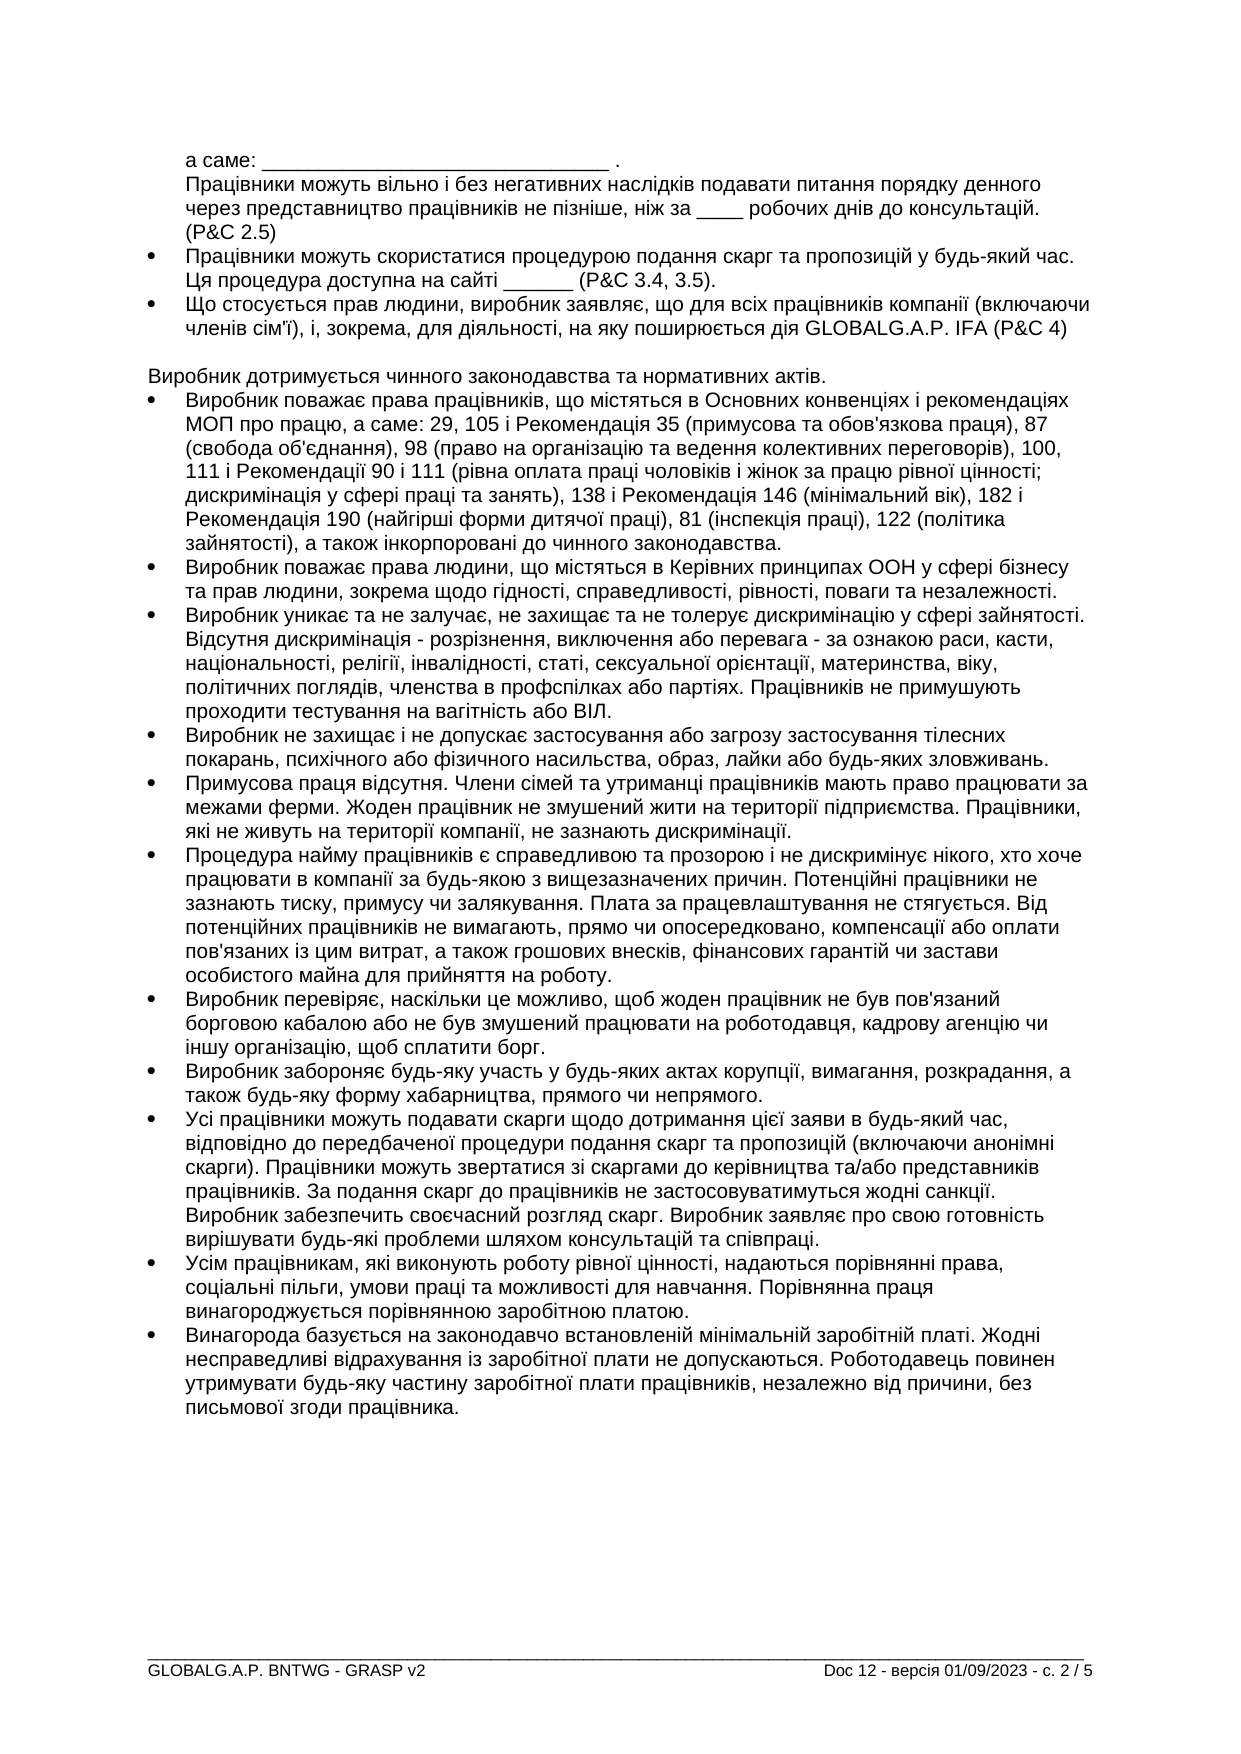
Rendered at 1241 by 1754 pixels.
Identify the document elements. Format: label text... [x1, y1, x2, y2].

list Усім працівникам, які виконують роботу рівної цінності, надаються порівнянні права, соціальні пільги, умови праці та можливості для навчання. Порівнянна праця винагороджується порівнянною заробітною платою. [148, 1251, 1093, 1323]
list Виробник уникає та не залучає, не захищає та не толерує дискримінацію у сфері зайнятості. Відсутня дискримінація - розрізнення, виключення або перевага - за ознакою раси, касти, національності, релігії, інвалідності, статі, сексуальної орієнтації, материнства, віку, політичних поглядів, членства в профспілках або партіях. Працівників не примушують проходити тестування на вагітність або ВІЛ. [148, 603, 1093, 723]
text Виробник дотримується чинного законодавства та нормативних актів. [148, 363, 1093, 387]
list Виробник перевіряє, наскільки це можливо, щоб жоден працівник не був пов'язаний борговою кабалою або не був змушений працювати на роботодавця, кадрову агенцію чи іншу організацію, щоб сплатити борг. [148, 987, 1093, 1059]
list Процедура найму працівників є справедливою та прозорою і не дискримінує нікого, хто хоче працювати в компанії за будь-якою з вищезазначених причин. Потенційні працівники не зазнають тиску, примусу чи залякування. Плата за працевлаштування не стягується. Від потенційних працівників не вимагають, прямо чи опосередковано, компенсації або оплати пов'язаних із цим витрат, а також грошових внесків, фінансових гарантій чи застави особистого майна для прийняття на роботу. [148, 843, 1093, 987]
list Виробник поважає права працівників, що містяться в Основних конвенціях і рекомендаціях МОП про працю, а саме: 29, 105 і Рекомендація 35 (примусова та обов'язкова праця), 87 (свобода об'єднання), 98 (право на організацію та ведення колективних переговорів), 100, 111 і Рекомендації 90 і 111 (рівна оплата праці чоловіків і жінок за працю рівної цінності; дискримінація у сфері праці та занять), 138 і Рекомендація 146 (мінімальний вік), 182 і Рекомендація 190 (найгірші форми дитячої праці), 81 (інспекція праці), 122 (політика зайнятості), а також інкорпоровані до чинного законодавства. [148, 387, 1093, 555]
list Працівники можуть вільно і без негативних наслідків подавати питання порядку денного через представництво працівників не пізніше, ніж за ____ робочих днів до консультацій. (P&C 2.5) [185, 172, 1093, 243]
list Примусова праця відсутня. Члени сімей та утриманці працівників мають право працювати за межами ферми. Жоден працівник не змушений жити на території підприємства. Працівники, які не живуть на території компанії, не зазнають дискримінації. [148, 771, 1093, 843]
list Працівники можуть скористатися процедурою подання скарг та пропозицій у будь-який час. Ця процедура доступна на сайті ______ (P&C 3.4, 3.5). [148, 243, 1093, 291]
list а саме: ______________________________ . [185, 148, 1093, 172]
list Усі працівники можуть подавати скарги щодо дотримання цієї заяви в будь-який час, відповідно до передбаченої процедури подання скарг та пропозицій (включаючи анонімні скарги). Працівники можуть звертатися зі скаргами до керівництва та/або представників працівників. За подання скарг до працівників не застосовуватимуться жодні санкції. Виробник забезпечить своєчасний розгляд скарг. Виробник заявляє про свою готовність вирішувати будь-які проблеми шляхом консультацій та співпраці. [148, 1107, 1093, 1251]
list Винагорода базується на законодавчо встановленій мінімальній заробітній платі. Жодні несправедливі відрахування із заробітної плати не допускаються. Роботодавець повинен утримувати будь-яку частину заробітної плати працівників, незалежно від причини, без письмової згоди працівника. [148, 1323, 1093, 1419]
list Виробник поважає права людини, що містяться в Керівних принципах ООН у сфері бізнесу та прав людини, зокрема щодо гідності, справедливості, рівності, поваги та незалежності. [148, 555, 1093, 603]
list Що стосується прав людини, виробник заявляє, що для всіх працівників компанії (включаючи членів сім'ї), і, зокрема, для діяльності, на яку поширюється дія GLOBALG.A.P. IFA (P&C 4) [148, 291, 1093, 339]
list Виробник забороняє будь-яку участь у будь-яких актах корупції, вимагання, розкрадання, а також будь-яку форму хабарництва, прямого чи непрямого. [148, 1059, 1093, 1107]
list Виробник не захищає і не допускає застосування або загрозу застосування тілесних покарань, психічного або фізичного насильства, образ, лайки або будь-яких зловживань. [148, 723, 1093, 771]
